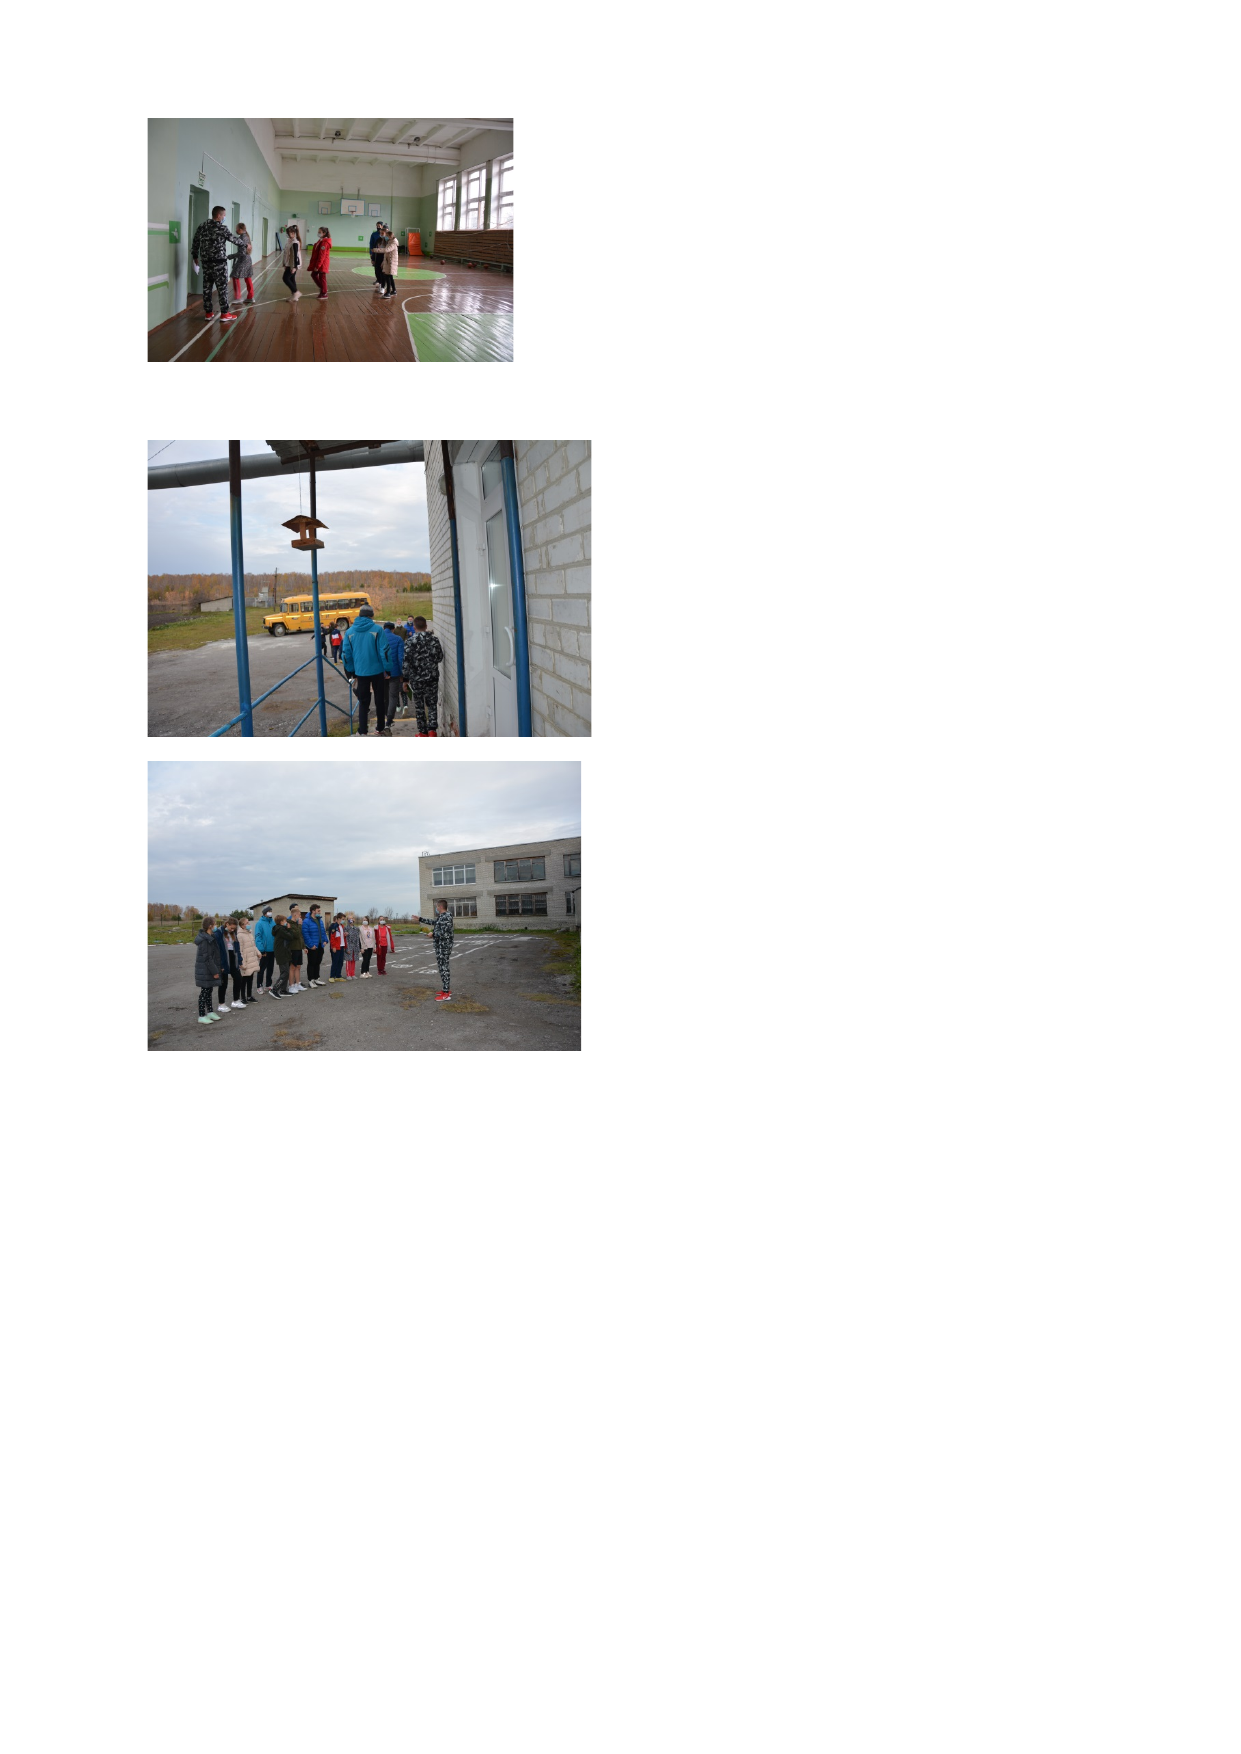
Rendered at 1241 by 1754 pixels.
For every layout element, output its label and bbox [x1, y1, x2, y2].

picture [147, 118, 514, 362]
picture [147, 440, 592, 737]
picture [147, 761, 582, 1051]
